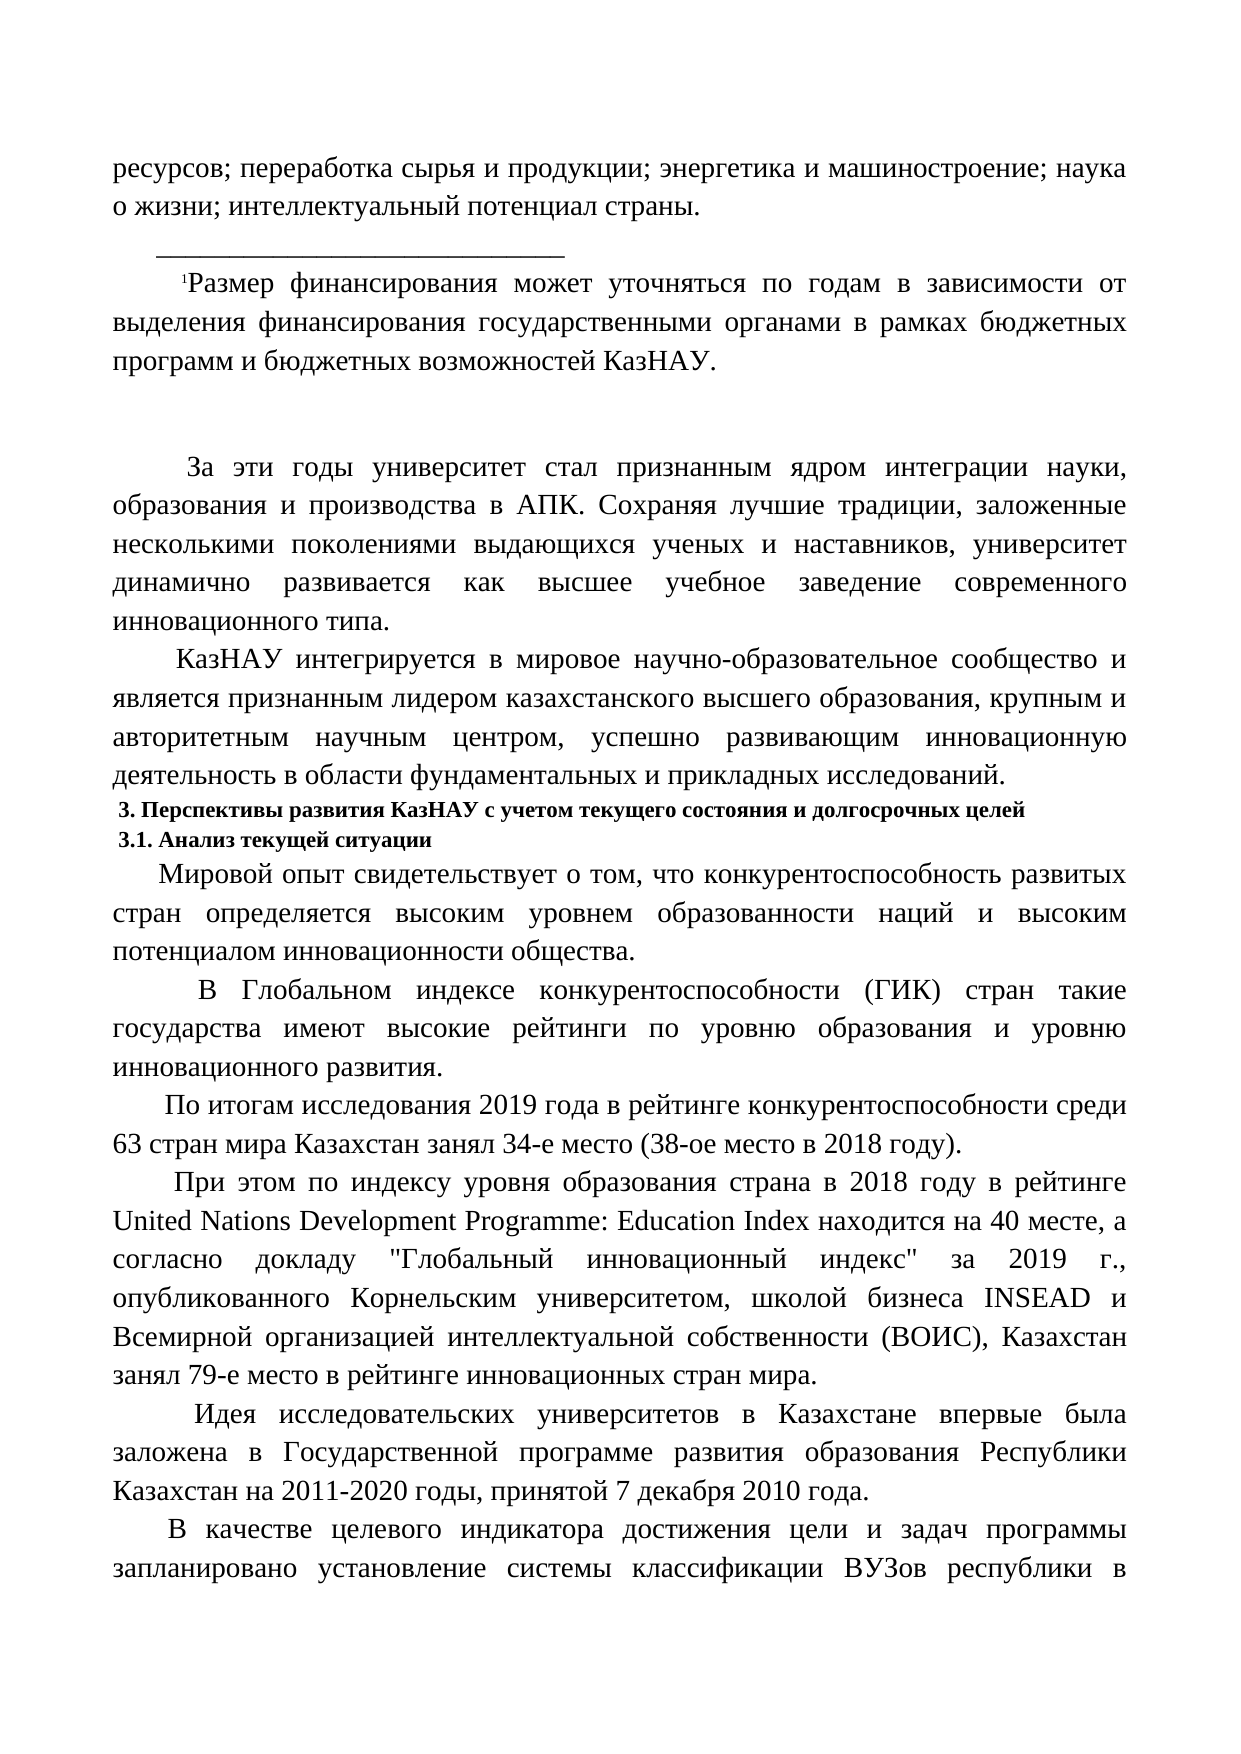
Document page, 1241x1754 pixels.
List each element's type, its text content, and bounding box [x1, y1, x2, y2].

text В Глобальном индексе конкурентоспособности (ГИК) стран такие государства имеют высокие рейтинги по уровню образования и уровню инновационного развития. [112, 972, 1128, 1082]
text 3. Перспективы развития КазНАУ с учетом текущего состояния и долгосрочных целей [112, 796, 1128, 822]
text Идея исследовательских университетов в Казахстане впервые была заложена в Государственной программе развития образования Республики Казахстан на 2011-2020 годы, принятой 7 декабря 2010 года. [112, 1396, 1128, 1506]
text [112, 150, 1128, 222]
text За эти годы университет стал признанным ядром интеграции науки, образования и производства в АПК. Сохраняя лучшие традиции, заложенные несколькими поколениями выдающихся ученых и наставников, университет динамично развивается как высшее учебное заведение современного инновационного типа. [112, 449, 1128, 637]
text ____________________________ [112, 227, 1128, 261]
text КазНАУ интегрируется в мировое научно-образовательное сообщество и является признанным лидером казахстанского высшего образования, крупным и авторитетным научным центром, успешно развивающим инновационную деятельность в области фундаментальных и прикладных исследований. [112, 642, 1128, 791]
text 1Размер финансирования может уточняться по годам в зависимости от выделения финансирования государственными органами в рамках бюджетных программ и бюджетных возможностей КазНАУ. [112, 266, 1128, 376]
text 3.1. Анализ текущей ситуации [112, 826, 1128, 852]
text По итогам исследования 2019 года в рейтинге конкурентоспособности среди 63 стран мира Казахстан занял 34-е место (38-ое место в 2018 году). [112, 1087, 1128, 1159]
text Мировой опыт свидетельствует о том, что конкурентоспособность развитых стран определяется высоким уровнем образованности наций и высоким потенциалом инновационности общества. [112, 856, 1128, 967]
text При этом по индексу уровня образования страна в 2018 году в рейтинге United Nations Development Programme: Education Index находится на 40 месте, а согласно докладу "Глобальный инновационный индекс" за 2019 г., опубликованного Корнельским университетом, школой бизнеса INSEAD и Всемирной организацией интеллектуальной собственности (ВОИС), Казахстан занял 79-е место в рейтинге инновационных стран мира. [112, 1164, 1128, 1391]
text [112, 1511, 1128, 1583]
